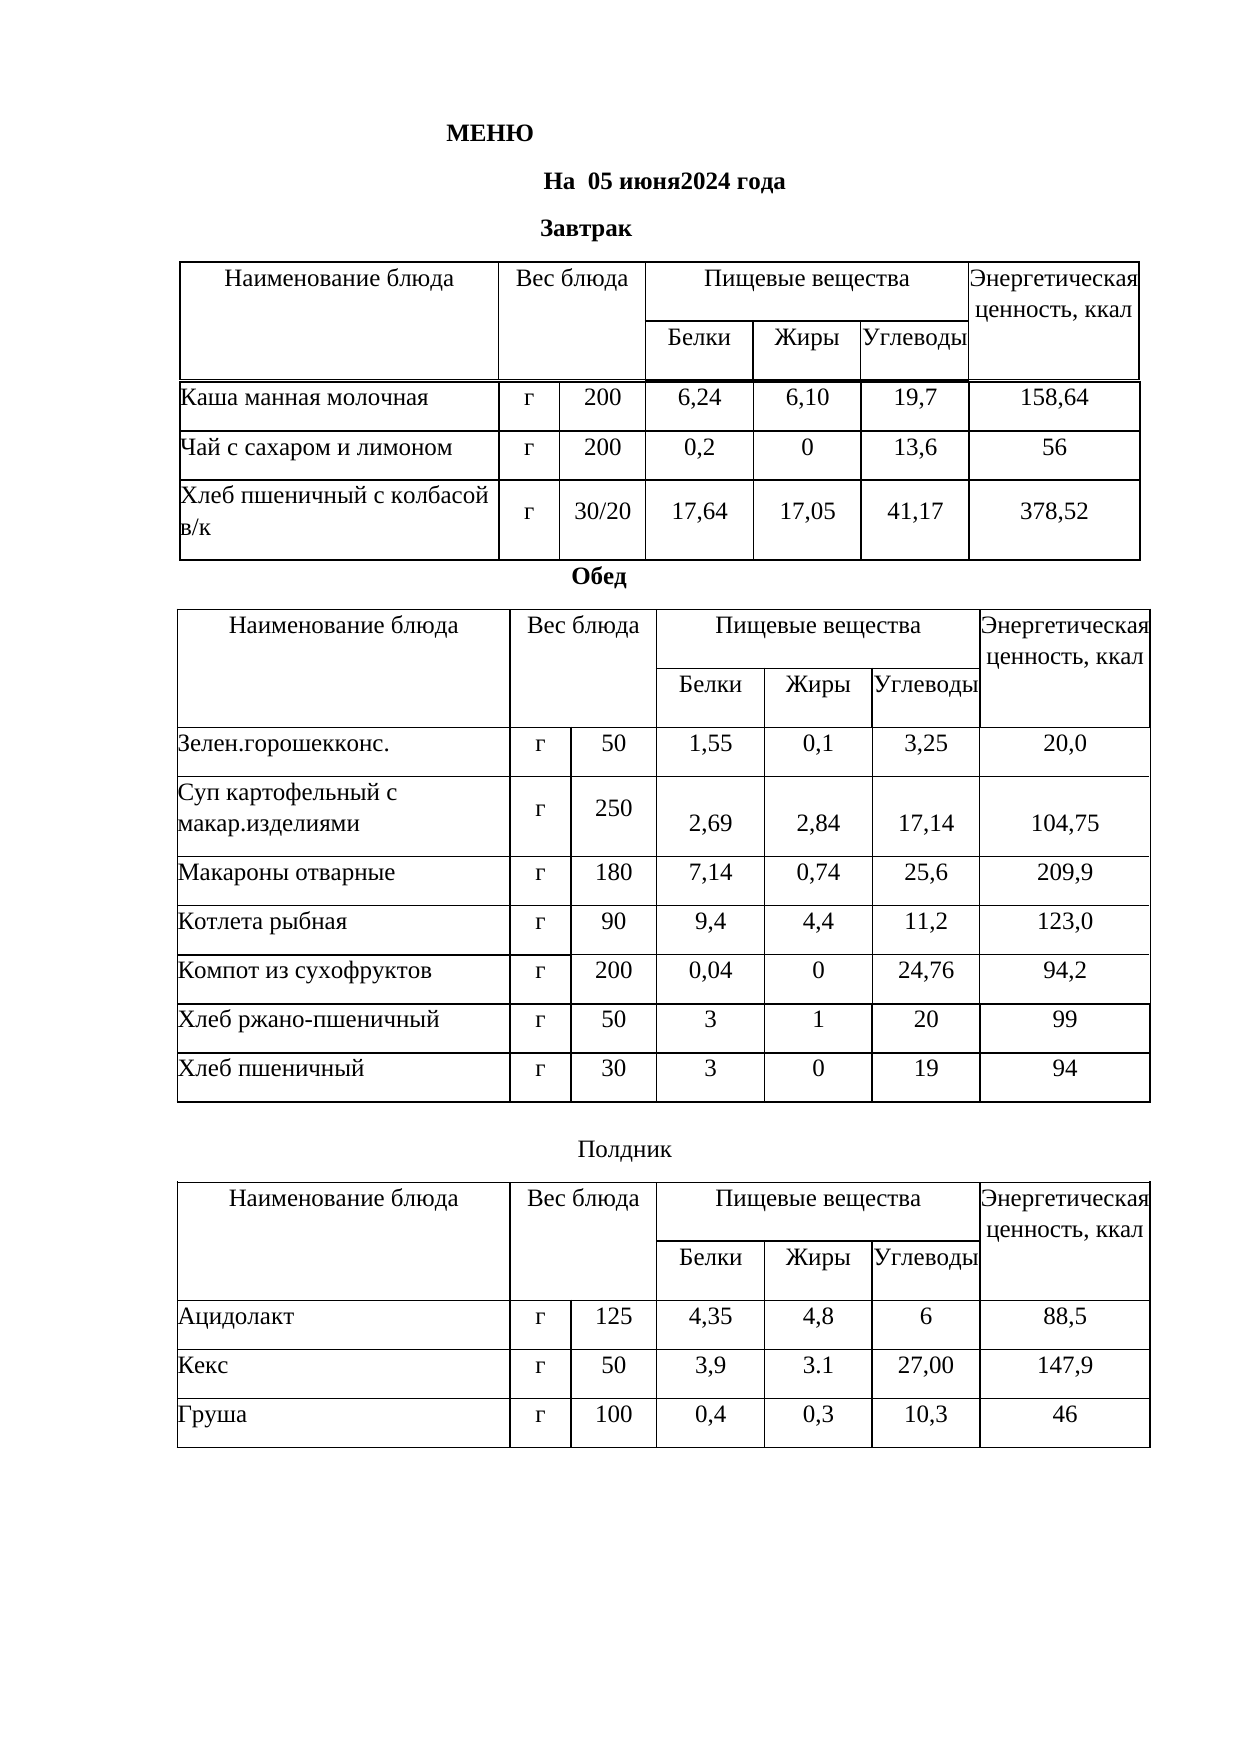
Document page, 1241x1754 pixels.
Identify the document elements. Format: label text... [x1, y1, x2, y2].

table_header Вес блюда [511, 610, 656, 727]
table_header 6,24 [646, 383, 753, 430]
table_header г [500, 383, 559, 430]
table_cell г [511, 728, 570, 776]
table_cell 3 [657, 1005, 764, 1052]
table_cell Белки [646, 322, 752, 379]
table_cell 11,2 [873, 906, 979, 954]
table_cell 250 [572, 777, 656, 856]
table_cell Углеводы [873, 1242, 979, 1299]
table_header Наименование блюда [181, 263, 498, 379]
table_cell 147,9 [981, 1350, 1149, 1398]
table_cell г [511, 906, 570, 954]
table_cell Хлеб пшеничный [178, 1054, 509, 1101]
table_cell Котлета рыбная [178, 906, 509, 954]
table_cell 3.1 [765, 1350, 871, 1398]
table_cell 20,0 [980, 728, 1150, 776]
table_cell 41,17 [862, 481, 968, 559]
table_cell 17,14 [873, 777, 979, 856]
table_cell г [511, 777, 570, 856]
table_header Пищевые вещества [657, 610, 979, 667]
table_header Пищевые вещества [646, 263, 968, 320]
table_header Энергетическая ценность, ккал [981, 1183, 1149, 1299]
table_cell 88,5 [981, 1301, 1149, 1348]
table_cell 30 [572, 1054, 656, 1101]
table_cell 19 [873, 1054, 979, 1101]
text Обед [177, 561, 1152, 589]
table_cell 0 [765, 955, 872, 1003]
table_header Каша манная молочная [181, 383, 498, 430]
table_cell 2,69 [657, 777, 764, 856]
table_cell 99 [981, 1005, 1149, 1052]
table_cell 200 [560, 432, 645, 479]
table_cell 25,6 [873, 857, 979, 905]
table_cell 0,3 [765, 1399, 871, 1447]
table_cell 125 [572, 1301, 656, 1348]
table_cell 2,84 [765, 777, 872, 856]
table_header 158,64 [970, 383, 1139, 430]
table_cell 50 [572, 1005, 656, 1052]
table_cell г [500, 481, 559, 559]
table_cell Хлеб пшеничный с колбасой в/к [181, 481, 498, 559]
table_cell Хлеб ржано-пшеничный [178, 1005, 509, 1052]
table_cell 0 [765, 1054, 871, 1101]
table_cell 56 [970, 432, 1139, 479]
table_cell 3 [657, 1054, 764, 1101]
table_cell 3,9 [657, 1350, 764, 1398]
table_cell 4,4 [765, 906, 872, 954]
table_cell г [511, 1399, 570, 1447]
table_cell Углеводы [861, 322, 968, 379]
table_cell г [511, 956, 570, 1003]
table_cell 0,2 [646, 432, 753, 479]
table_cell 4,8 [765, 1301, 871, 1348]
table_cell Белки [657, 1242, 764, 1299]
table_cell г [511, 1005, 570, 1052]
table_cell Чай с сахаром и лимоном [181, 432, 498, 479]
table_cell 0,1 [765, 728, 872, 776]
table_cell 13,6 [862, 432, 968, 479]
table_header Наименование блюда [178, 1183, 509, 1299]
table_header Вес блюда [499, 263, 645, 379]
table_header 6,10 [754, 383, 860, 430]
table_cell 17,64 [646, 481, 753, 559]
table_cell 90 [572, 906, 656, 954]
table_header Энергетическая ценность, ккал [969, 263, 1138, 379]
text Полдник [177, 1103, 1152, 1162]
text МЕНЮ [177, 118, 1152, 147]
table_cell 6 [873, 1301, 979, 1348]
table_cell 30/20 [560, 481, 645, 559]
table_cell 104,75 [980, 776, 1150, 856]
table_cell 200 [572, 955, 656, 1003]
table_header 200 [560, 383, 645, 430]
table_cell Суп картофельный с макар.изделиями [178, 777, 509, 856]
table_cell 17,05 [754, 481, 860, 559]
table_cell 24,76 [873, 955, 979, 1003]
text На 05 июня2024 года [177, 166, 1152, 194]
table_cell Углеводы [873, 669, 979, 727]
table_cell 100 [572, 1399, 656, 1447]
table_header Наименование блюда [178, 610, 509, 727]
table_cell Зелен.горошекконс. [178, 728, 509, 776]
table_cell 94,2 [980, 954, 1150, 1003]
table_cell Кекс [178, 1350, 509, 1398]
table_cell 0,04 [657, 955, 764, 1003]
table_cell г [511, 857, 570, 905]
table_cell Компот из сухофруктов [178, 956, 509, 1003]
table_cell Жиры [765, 1242, 871, 1299]
table_cell Белки [657, 669, 764, 727]
table_cell 3,25 [873, 728, 979, 776]
table_cell 27,00 [873, 1350, 979, 1398]
table_cell г [500, 432, 559, 479]
table_cell 0,74 [765, 857, 872, 905]
table_cell 1,55 [657, 728, 764, 776]
table_header Пищевые вещества [657, 1183, 979, 1240]
table_cell 9,4 [657, 906, 764, 954]
table_cell 180 [572, 857, 656, 905]
table_header Вес блюда [511, 1183, 656, 1299]
table_header Энергетическая ценность, ккал [981, 610, 1149, 727]
table_cell 50 [572, 1350, 656, 1398]
table_cell 0 [754, 432, 860, 479]
table_cell 94 [981, 1054, 1149, 1101]
table_cell 378,52 [970, 481, 1139, 559]
table_cell Макароны отварные [178, 857, 509, 905]
table_cell 20 [873, 1005, 979, 1052]
text Завтрак [177, 213, 1152, 242]
table_cell 123,0 [980, 905, 1150, 954]
table_cell Жиры [765, 669, 871, 727]
table_cell 46 [981, 1399, 1149, 1447]
table_cell Ацидолакт [178, 1301, 509, 1348]
table_cell 209,9 [980, 856, 1150, 905]
table_cell Жиры [754, 322, 860, 379]
table_cell 4,35 [657, 1301, 764, 1348]
table_cell Груша [178, 1399, 509, 1447]
table_cell 7,14 [657, 857, 764, 905]
table_cell г [511, 1054, 570, 1101]
table_cell 10,3 [873, 1399, 979, 1447]
table_cell 1 [765, 1005, 871, 1052]
table_cell г [511, 1350, 570, 1398]
table_cell 0,4 [657, 1399, 764, 1447]
table_cell 50 [572, 728, 656, 776]
table_cell г [511, 1301, 570, 1348]
table_header 19,7 [862, 383, 968, 430]
